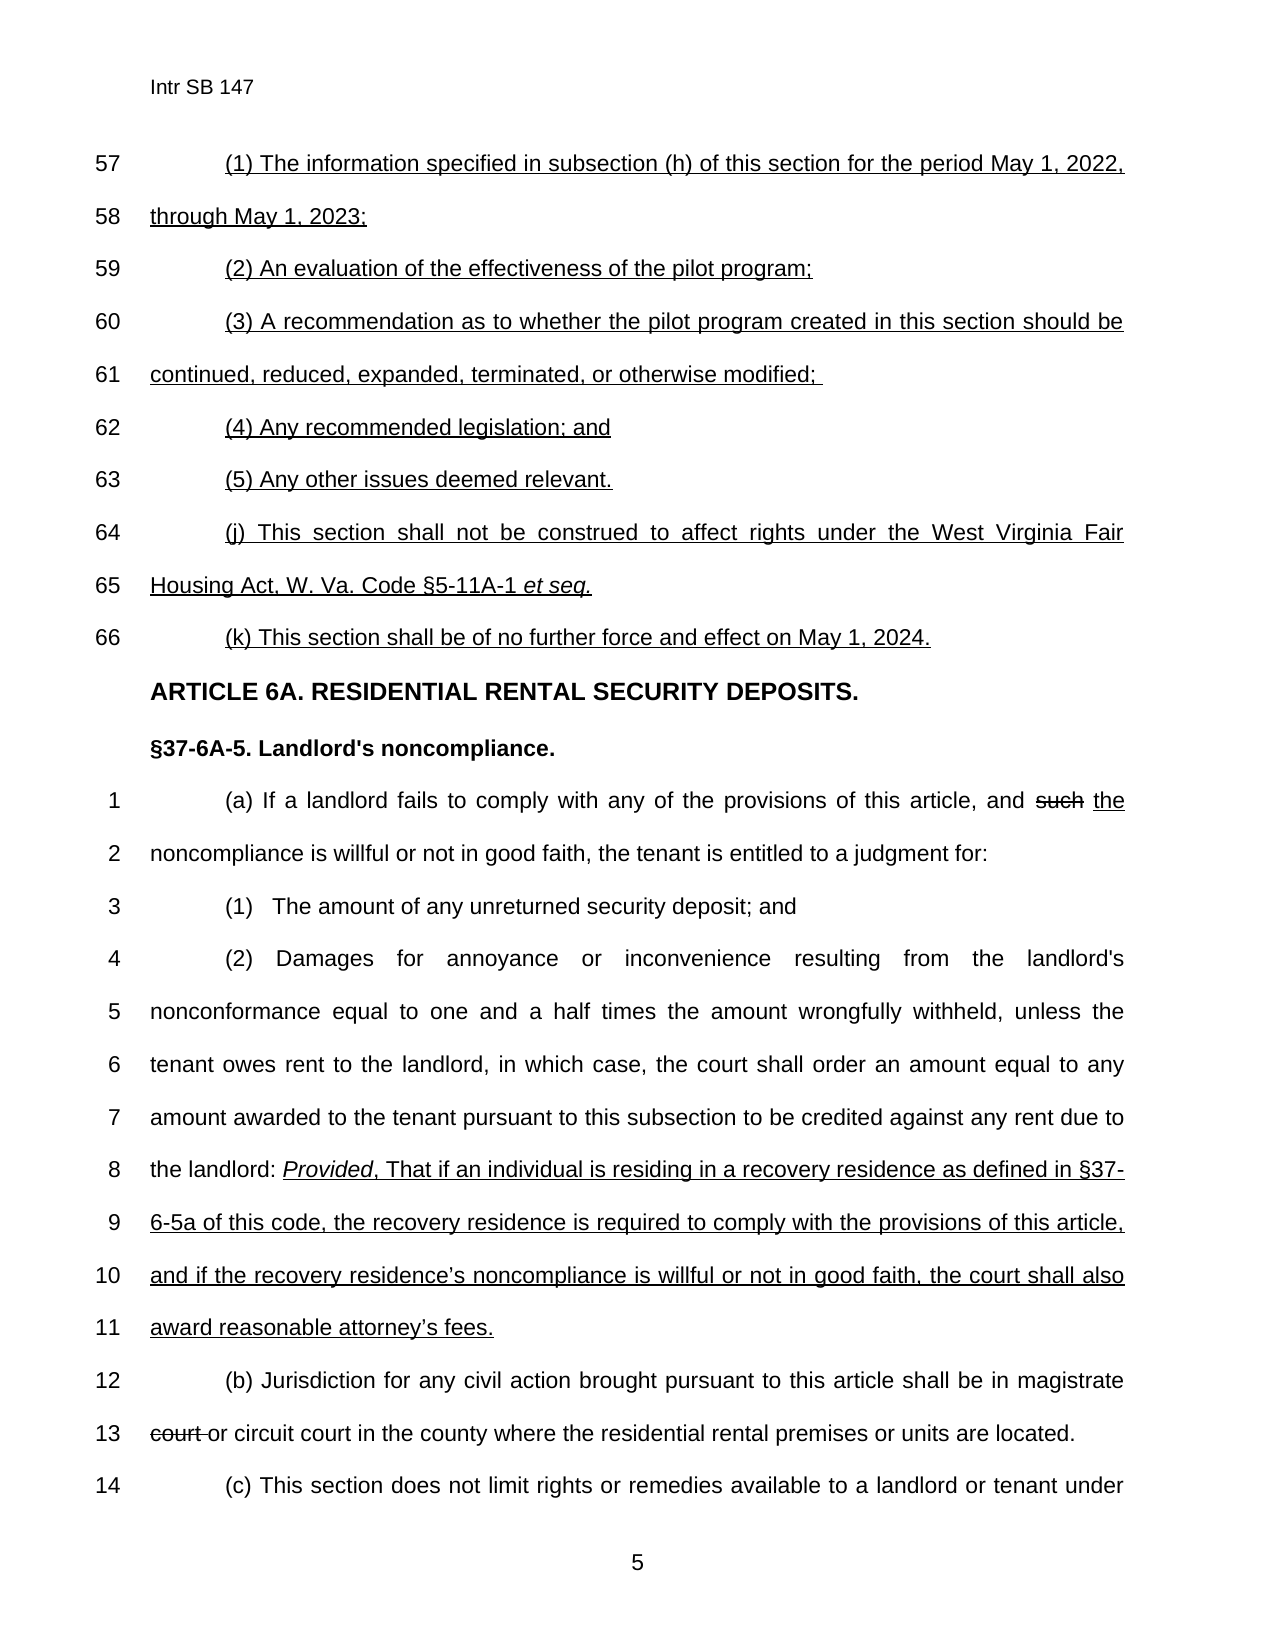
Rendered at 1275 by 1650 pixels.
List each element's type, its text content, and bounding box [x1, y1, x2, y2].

text (2) Damages for annoyance or inconvenience resulting from the landlord's nonconformance equal to one and a half times the amount wrongfully withheld, unless the tenant owes rent to the landlord, in which case, the court shall order an amount equal to any amount awarded to the tenant pursuant to this subsection to be credited against any rent due to the landlord: Provided, That if an individual is residing in a recovery residence as defined in §37-6-5a of this code, the recovery residence is required to comply with the provisions of this article, and if the recovery residence’s noncompliance is willful or not in good faith, the court shall also award reasonable attorney’s fees. [150, 1233, 1125, 1284]
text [150, 1472, 1125, 1499]
text (a) If a landlord fails to comply with any of the provisions of this article, and such the noncompliance is willful or not in good faith, the tenant is entitled to a judgment for: [150, 787, 1125, 866]
text (4) Any recommended legislation; and [150, 413, 1125, 440]
text (2) Damages for annoyance or inconvenience resulting from the landlord's nonconformance equal to one and a half times the amount wrongfully withheld, unless the tenant owes rent to the landlord, in which case, the court shall order an amount equal to any amount awarded to the tenant pursuant to this subsection to be credited against any rent due to the landlord: Provided, That if an individual is residing in a recovery residence as defined in §37-6-5a of this code, the recovery residence is required to comply with the provisions of this article, and if the recovery residence’s noncompliance is willful or not in good faith, the court shall also award reasonable attorney’s fees. [150, 1286, 1125, 1341]
subtitle §37-6A-5. Landlord's noncompliance. [150, 734, 1125, 761]
text (k) This section shall be of no further force and effect on May 1, 2024. [150, 624, 1125, 651]
text (5) Any other issues deemed relevant. [150, 466, 1125, 493]
text (1) The information specified in subsection (h) of this section for the period May 1, 2022, through May 1, 2023; [150, 150, 1125, 229]
text (j) This section shall not be construed to affect rights under the West Virginia Fair Housing Act, W. Va. Code §5-11A-1 et seq. [150, 519, 1125, 598]
text (3) A recommendation as to whether the pilot program created in this section should be continued, reduced, expanded, terminated, or otherwise modified; [150, 308, 1125, 387]
subtitle Article 6A. Residential Rental Security Deposits. [150, 677, 1125, 706]
text (2) Damages for annoyance or inconvenience resulting from the landlord's nonconformance equal to one and a half times the amount wrongfully withheld, unless the tenant owes rent to the landlord, in which case, the court shall order an amount equal to any amount awarded to the tenant pursuant to this subsection to be credited against any rent due to the landlord: Provided, That if an individual is residing in a recovery residence as defined in §37-6-5a of this code, the recovery residence is required to comply with the provisions of this article, and if the recovery residence’s noncompliance is willful or not in good faith, the court shall also award reasonable attorney’s fees. [150, 945, 1125, 1232]
text (b) Jurisdiction for any civil action brought pursuant to this article shall be in magistrate court or circuit court in the county where the residential rental premises or units are located. [150, 1367, 1125, 1446]
text (1) The amount of any unreturned security deposit; and [150, 893, 1125, 919]
text (2) An evaluation of the effectiveness of the pilot program; [150, 255, 1125, 282]
